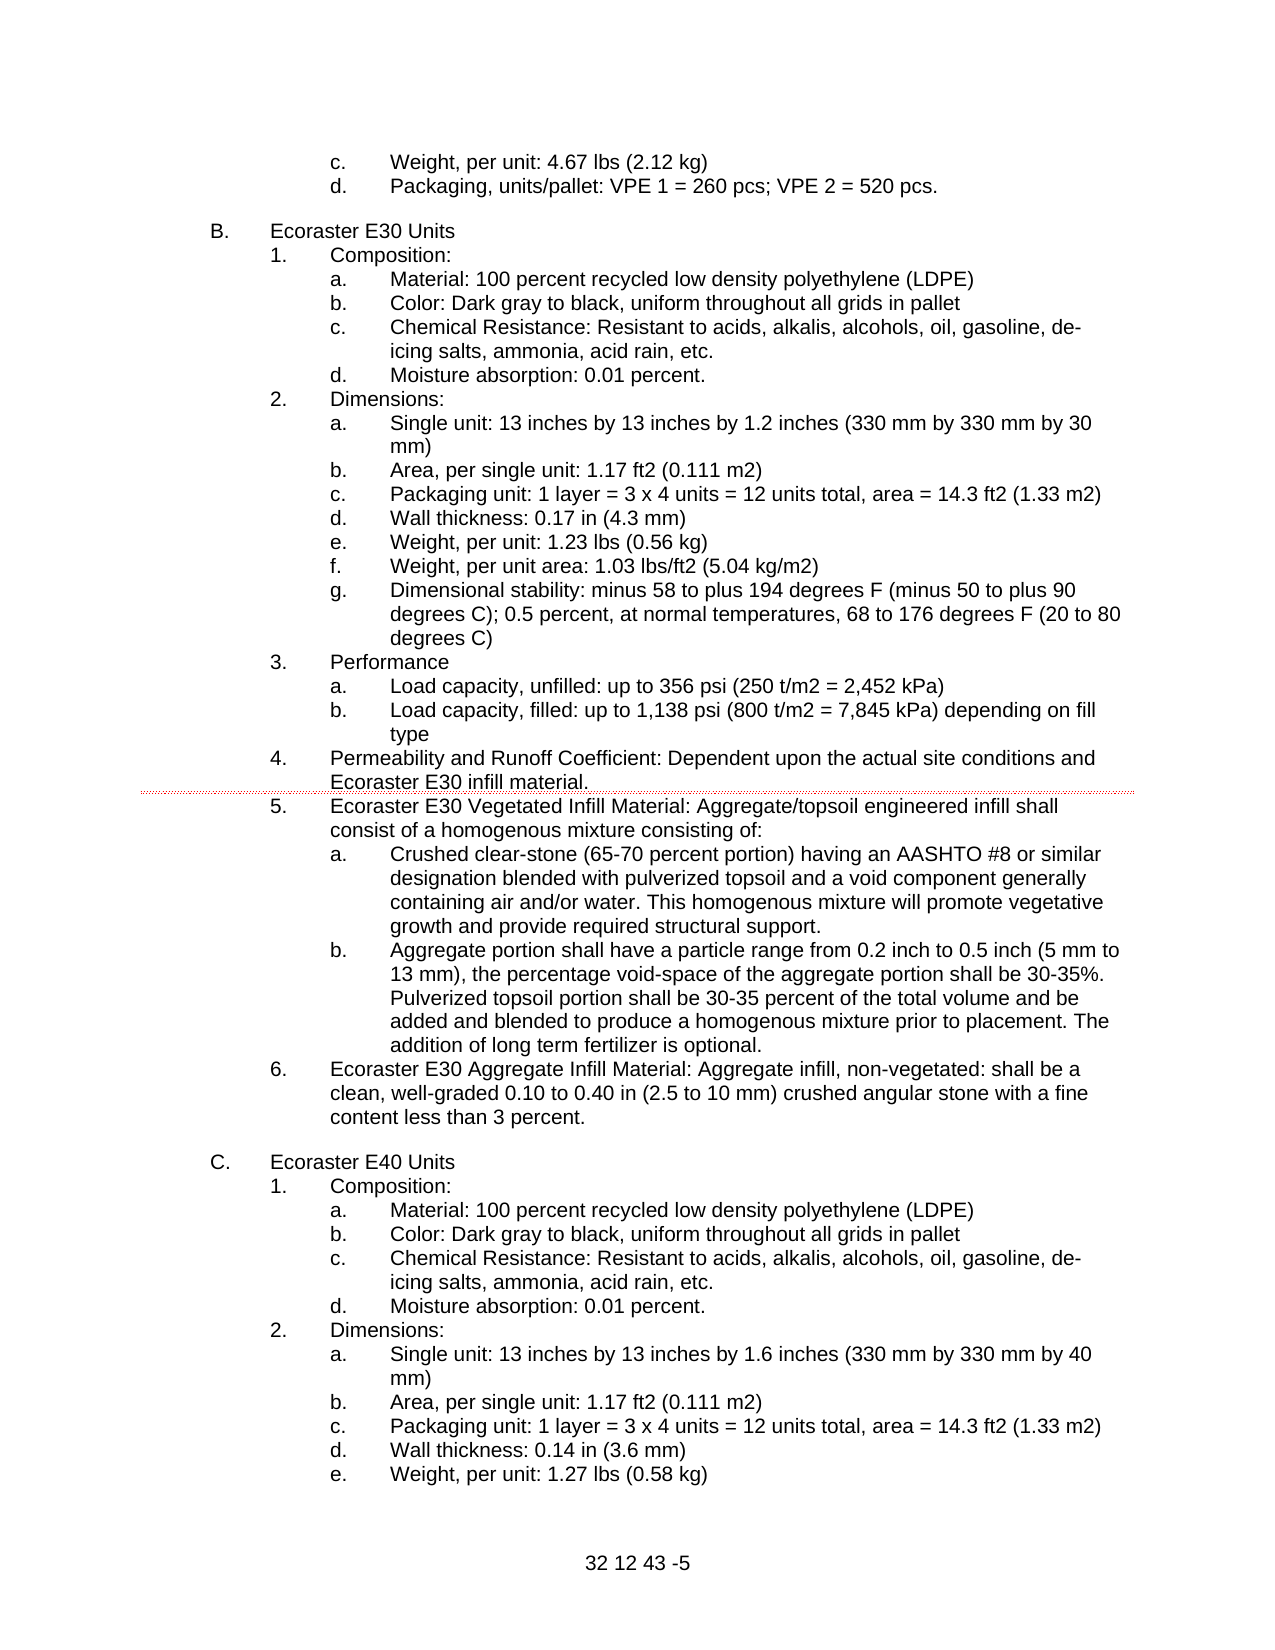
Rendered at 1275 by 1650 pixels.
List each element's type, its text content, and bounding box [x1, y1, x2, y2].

list Moisture absorption: 0.01 percent. [330, 1294, 1125, 1318]
list Chemical Resistance: Resistant to acids, alkalis, alcohols, oil, gasoline, de-icing salts, ammonia, acid rain, etc. [330, 314, 1125, 362]
list Weight, per unit area: 1.03 lbs/ft2 (5.04 kg/m2) [330, 554, 1125, 578]
list Dimensions: [270, 386, 1125, 410]
list Material: 100 percent recycled low density polyethylene (LDPE) [330, 267, 1125, 291]
list Area, per single unit: 1.17 ft2 (0.111 m2) [330, 458, 1125, 482]
list Composition: [270, 243, 1125, 267]
list Dimensions: [270, 1318, 1125, 1342]
list Ecoraster E30 Units [210, 219, 1125, 243]
list Load capacity, unfilled: up to 356 psi (250 t/m2 = 2,452 kPa) [330, 674, 1125, 698]
list Composition: [270, 1174, 1125, 1198]
list Permeability and Runoff Coefficient: Dependent upon the actual site conditions and Ecoraster E30 infill material. [270, 746, 1125, 794]
list Load capacity, filled: up to 1,138 psi (800 t/m2 = 7,845 kPa) depending on fill type [330, 698, 1125, 746]
list Weight, per unit: 4.67 lbs (2.12 kg) [330, 150, 1125, 174]
list Color: Dark gray to black, uniform throughout all grids in pallet [330, 291, 1125, 314]
list Single unit: 13 inches by 13 inches by 1.6 inches (330 mm by 330 mm by 40 mm) [330, 1342, 1125, 1389]
list Packaging unit: 1 layer = 3 x 4 units = 12 units total, area = 14.3 ft2 (1.33 m2) [330, 1413, 1125, 1437]
list Moisture absorption: 0.01 percent. [330, 362, 1125, 386]
list Ecoraster E30 Aggregate Infill Material: Aggregate infill, non-vegetated: shall be a clean, well-graded 0.10 to 0.40 in (2.5 to 10 mm) crushed angular stone with a fine content less than 3 percent. [270, 1057, 1125, 1129]
list Dimensional stability: minus 58 to plus 194 degrees F (minus 50 to plus 90 degrees C); 0.5 percent, at normal temperatures, 68 to 176 degrees F (20 to 80 degrees C) [330, 578, 1125, 650]
list Crushed clear-stone (65-70 percent portion) having an AASHTO #8 or similar designation blended with pulverized topsoil and a void component generally containing air and/or water. This homogenous mixture will promote vegetative growth and provide required structural support. [330, 842, 1125, 937]
list Performance [270, 650, 1125, 674]
list Single unit: 13 inches by 13 inches by 1.2 inches (330 mm by 330 mm by 30 mm) [330, 410, 1125, 458]
list Color: Dark gray to black, uniform throughout all grids in pallet [330, 1222, 1125, 1246]
list Packaging unit: 1 layer = 3 x 4 units = 12 units total, area = 14.3 ft2 (1.33 m2) [330, 482, 1125, 506]
list Ecoraster E40 Units [210, 1150, 1125, 1174]
list Ecoraster E30 Vegetated Infill Material: Aggregate/topsoil engineered infill shall consist of a homogenous mixture consisting of: [270, 794, 1125, 842]
list Wall thickness: 0.14 in (3.6 mm) [330, 1437, 1125, 1461]
list Wall thickness: 0.17 in (4.3 mm) [330, 506, 1125, 530]
list Area, per single unit: 1.17 ft2 (0.111 m2) [330, 1389, 1125, 1413]
list Chemical Resistance: Resistant to acids, alkalis, alcohols, oil, gasoline, de-icing salts, ammonia, acid rain, etc. [330, 1246, 1125, 1294]
list Material: 100 percent recycled low density polyethylene (LDPE) [330, 1198, 1125, 1222]
list Aggregate portion shall have a particle range from 0.2 inch to 0.5 inch (5 mm to 13 mm), the percentage void-space of the aggregate portion shall be 30-35%. Pulverized topsoil portion shall be 30-35 percent of the total volume and be added and blended to produce a homogenous mixture prior to placement. The addition of long term fertilizer is optional. [330, 937, 1125, 1057]
list Weight, per unit: 1.23 lbs (0.56 kg) [330, 530, 1125, 554]
list Packaging, units/pallet: VPE 1 = 260 pcs; VPE 2 = 520 pcs. [330, 174, 1125, 198]
list Weight, per unit: 1.27 lbs (0.58 kg) [330, 1461, 1125, 1485]
